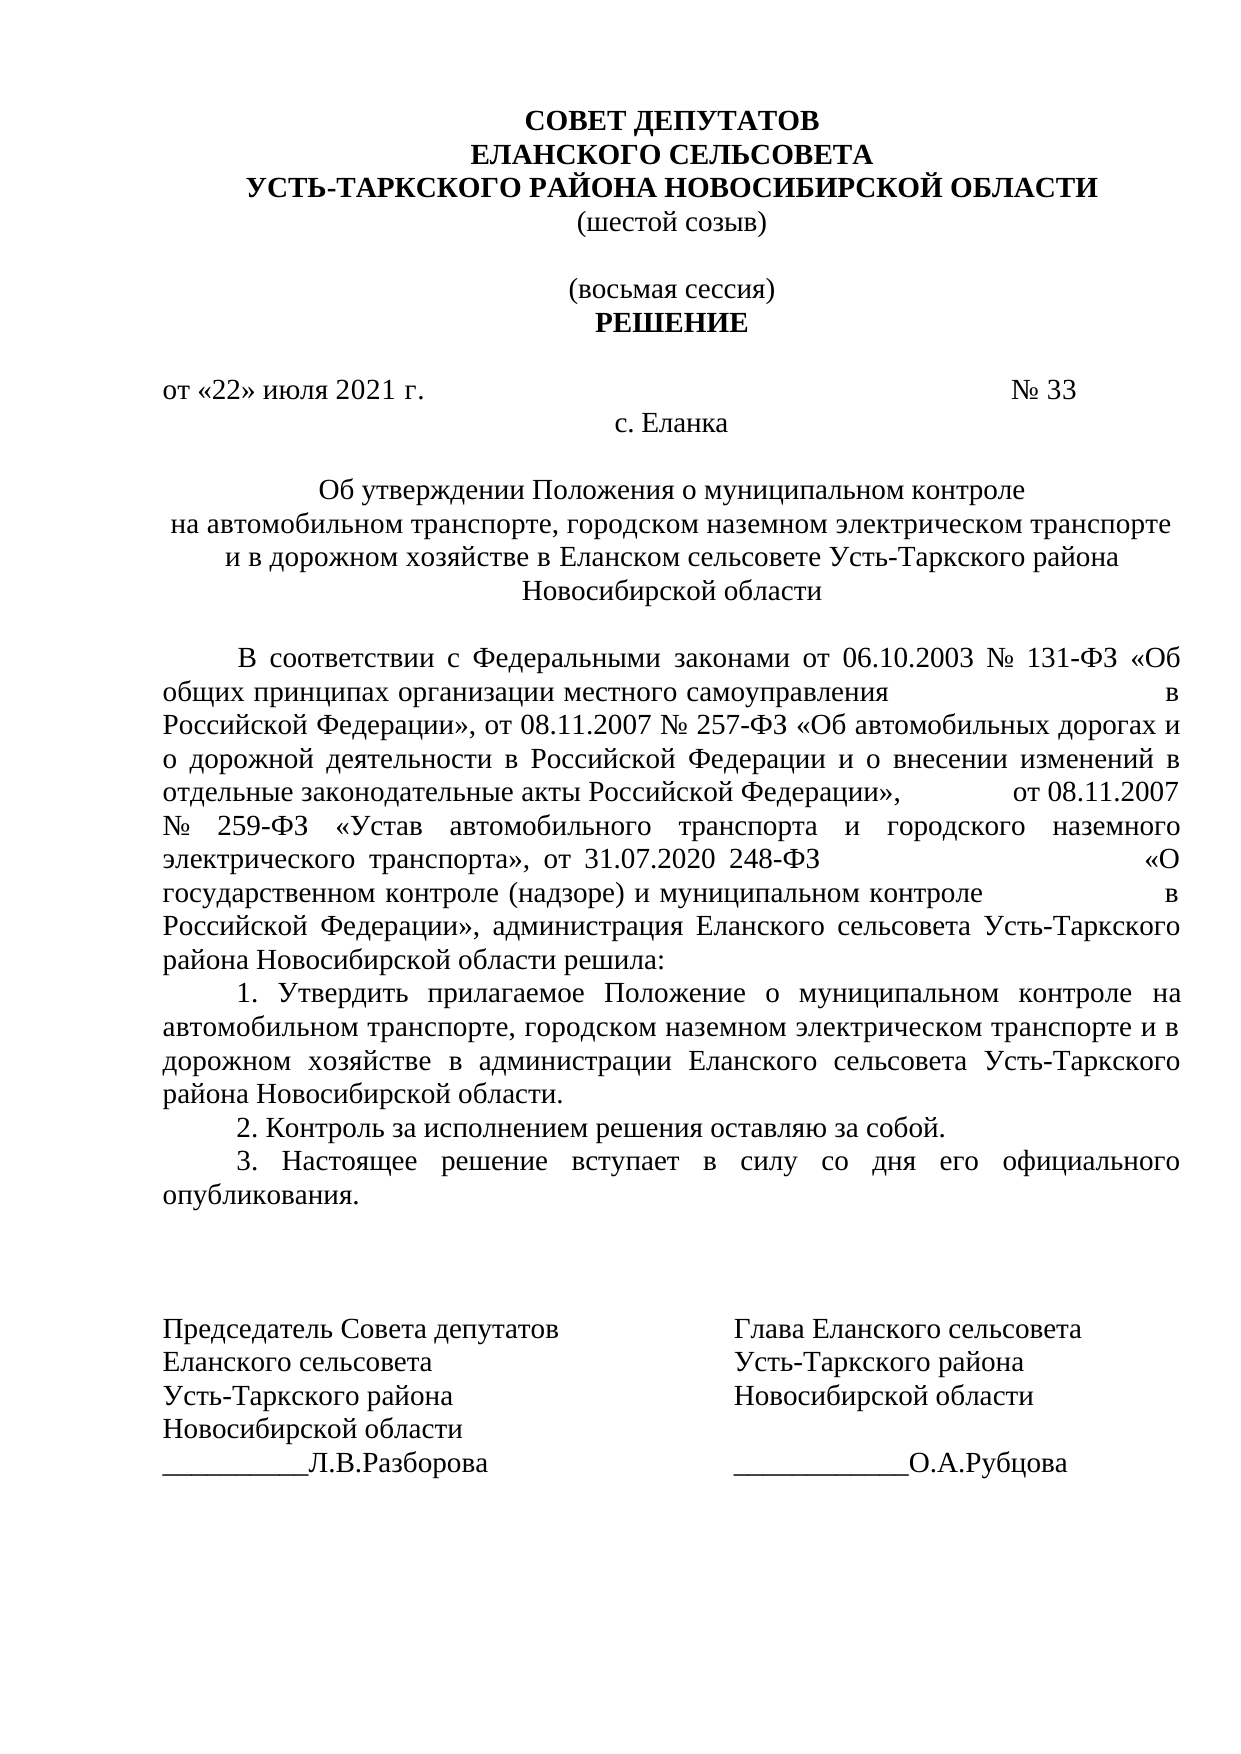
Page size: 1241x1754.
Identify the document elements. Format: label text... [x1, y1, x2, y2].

table_header Председатель Совета депутатов Еланского сельсовета Усть-Таркского района Новосибирской области __________Л.В.Разборова [151, 1311, 635, 1579]
text РЕШЕНИЕ [162, 305, 1181, 338]
text УСТЬ-ТАРКСКОГО РАЙОНА НОВОСИБИРСКОЙ ОБЛАСТИ [162, 171, 1181, 204]
text 3. Настоящее решение вступает в силу со дня его официального опубликования. [162, 1143, 1181, 1210]
text СОВЕТ ДЕПУТАТОВ [162, 103, 1181, 137]
text Об утверждении Положения о муниципальном контроле [162, 472, 1181, 506]
text с. Еланка [162, 405, 1180, 439]
text (шестой созыв) [162, 204, 1181, 238]
text (восьмая сессия) [162, 271, 1181, 305]
text В соответствии с Федеральными законами от 06.10.2003 № 131-ФЗ «Об общих принципах организации местного самоуправления в Российской Федерации», от 08.11.2007 № 257-ФЗ «Об автомобильных дорогах и о дорожной деятельности в Российской Федерации и о внесении изменений в отдельные законодательные акты Российской Федерации», от 08.11.2007 № 259-ФЗ «Устав автомобильного транспорта и городского наземного электрического транспорта», от 31.07.2020 248-ФЗ «О государственном контроле (надзоре) и муниципальном контроле в Российской Федерации», администрация Еланского сельсовета Усть-Таркского района Новосибирской области решила: [162, 640, 1181, 976]
text на автомобильном транспорте, городском наземном электрическом транспорте и в дорожном хозяйстве в Еланском сельсовете Усть-Таркского района Новосибирской области [162, 506, 1181, 607]
text ЕЛАНСКОГО СЕЛЬСОВЕТА [162, 137, 1181, 171]
text 1. Утвердить прилагаемое Положение о муниципальном контроле на автомобильном транспорте, городском наземном электрическом транспорте и в дорожном хозяйстве в администрации Еланского сельсовета Усть-Таркского района Новосибирской области. [162, 976, 1181, 1110]
text от «22» июля 2021 г. № 33 [162, 372, 1181, 405]
text 2. Контроль за исполнением решения оставляю за собой. [162, 1110, 1181, 1143]
table_header Глава Еланского сельсовета Усть-Таркского района Новосибирской области ____________О.А.Рубцова [635, 1311, 1118, 1579]
